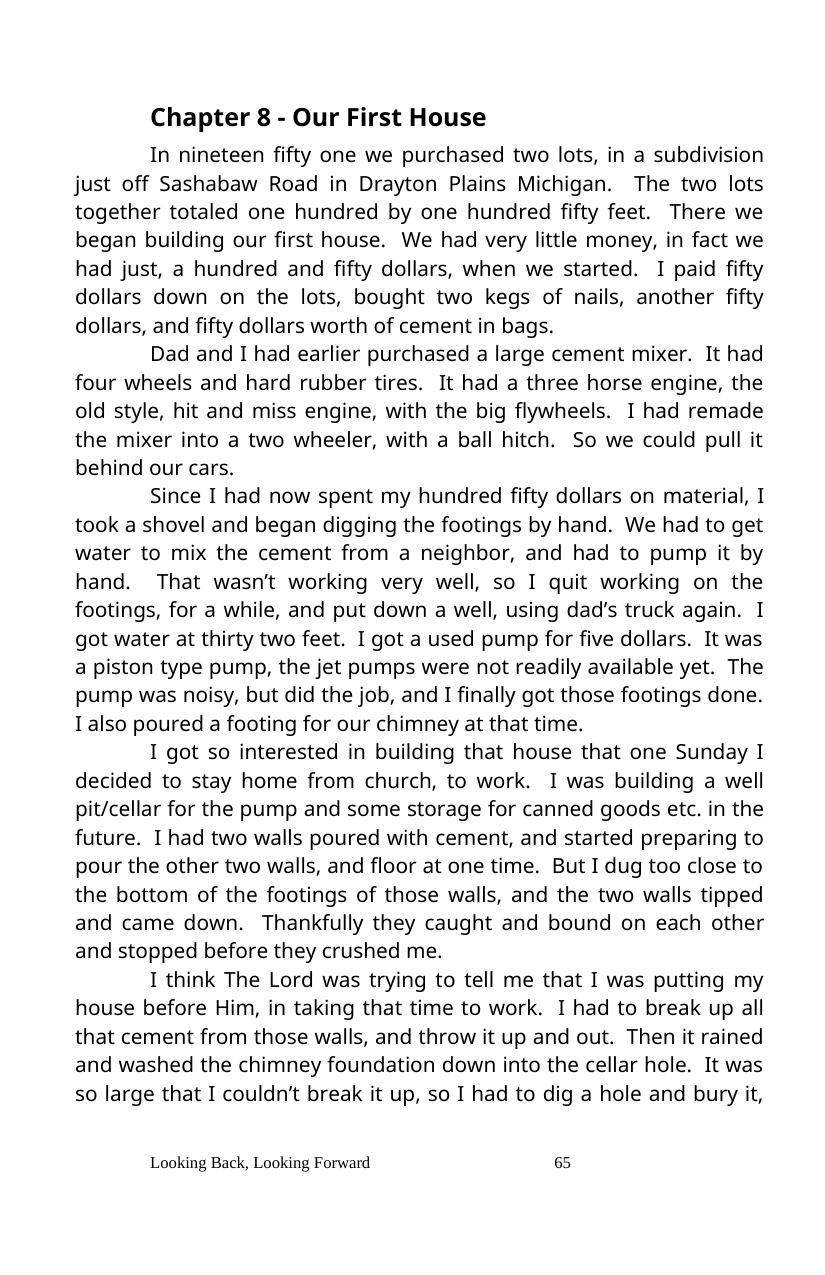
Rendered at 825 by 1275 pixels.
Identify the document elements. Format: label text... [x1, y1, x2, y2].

text Since I had now spent my hundred fifty dollars on material, I took a shovel and began digging the footings by hand. We had to get water to mix the cement from a neighbor, and had to pump it by hand. That wasn’t working very well, so I quit working on the footings, for a while, and put down a well, using dad’s truck again. I got water at thirty two feet. I got a used pump for five dollars. It was a piston type pump, the jet pumps were not readily available yet. The pump was noisy, but did the job, and I finally got those footings done. I also poured a footing for our chimney at that time. [75, 482, 765, 737]
text I got so interested in building that house that one Sunday I decided to stay home from church, to work. I was building a well pit/cellar for the pump and some storage for canned goods etc. in the future. I had two walls poured with cement, and started preparing to pour the other two walls, and floor at one time. But I dug too close to the bottom of the footings of those walls, and the two walls tipped and came down. Thankfully they caught and bound on each other and stopped before they crushed me. [75, 737, 765, 965]
text In nineteen fifty one we purchased two lots, in a subdivision just off Sashabaw Road in Drayton Plains Michigan. The two lots together totaled one hundred by one hundred fifty feet. There we began building our first house. We had very little money, in fact we had just, a hundred and fifty dollars, when we started. I paid fifty dollars down on the lots, bought two kegs of nails, another fifty dollars, and fifty dollars worth of cement in bags. [75, 140, 765, 339]
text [75, 965, 765, 1107]
text Dad and I had earlier purchased a large cement mixer. It had four wheels and hard rubber tires. It had a three horse engine, the old style, hit and miss engine, with the big flywheels. I had remade the mixer into a two wheeler, with a ball hitch. So we could pull it behind our cars. [75, 339, 765, 482]
subtitle Chapter 8 - Our First House [75, 100, 765, 134]
